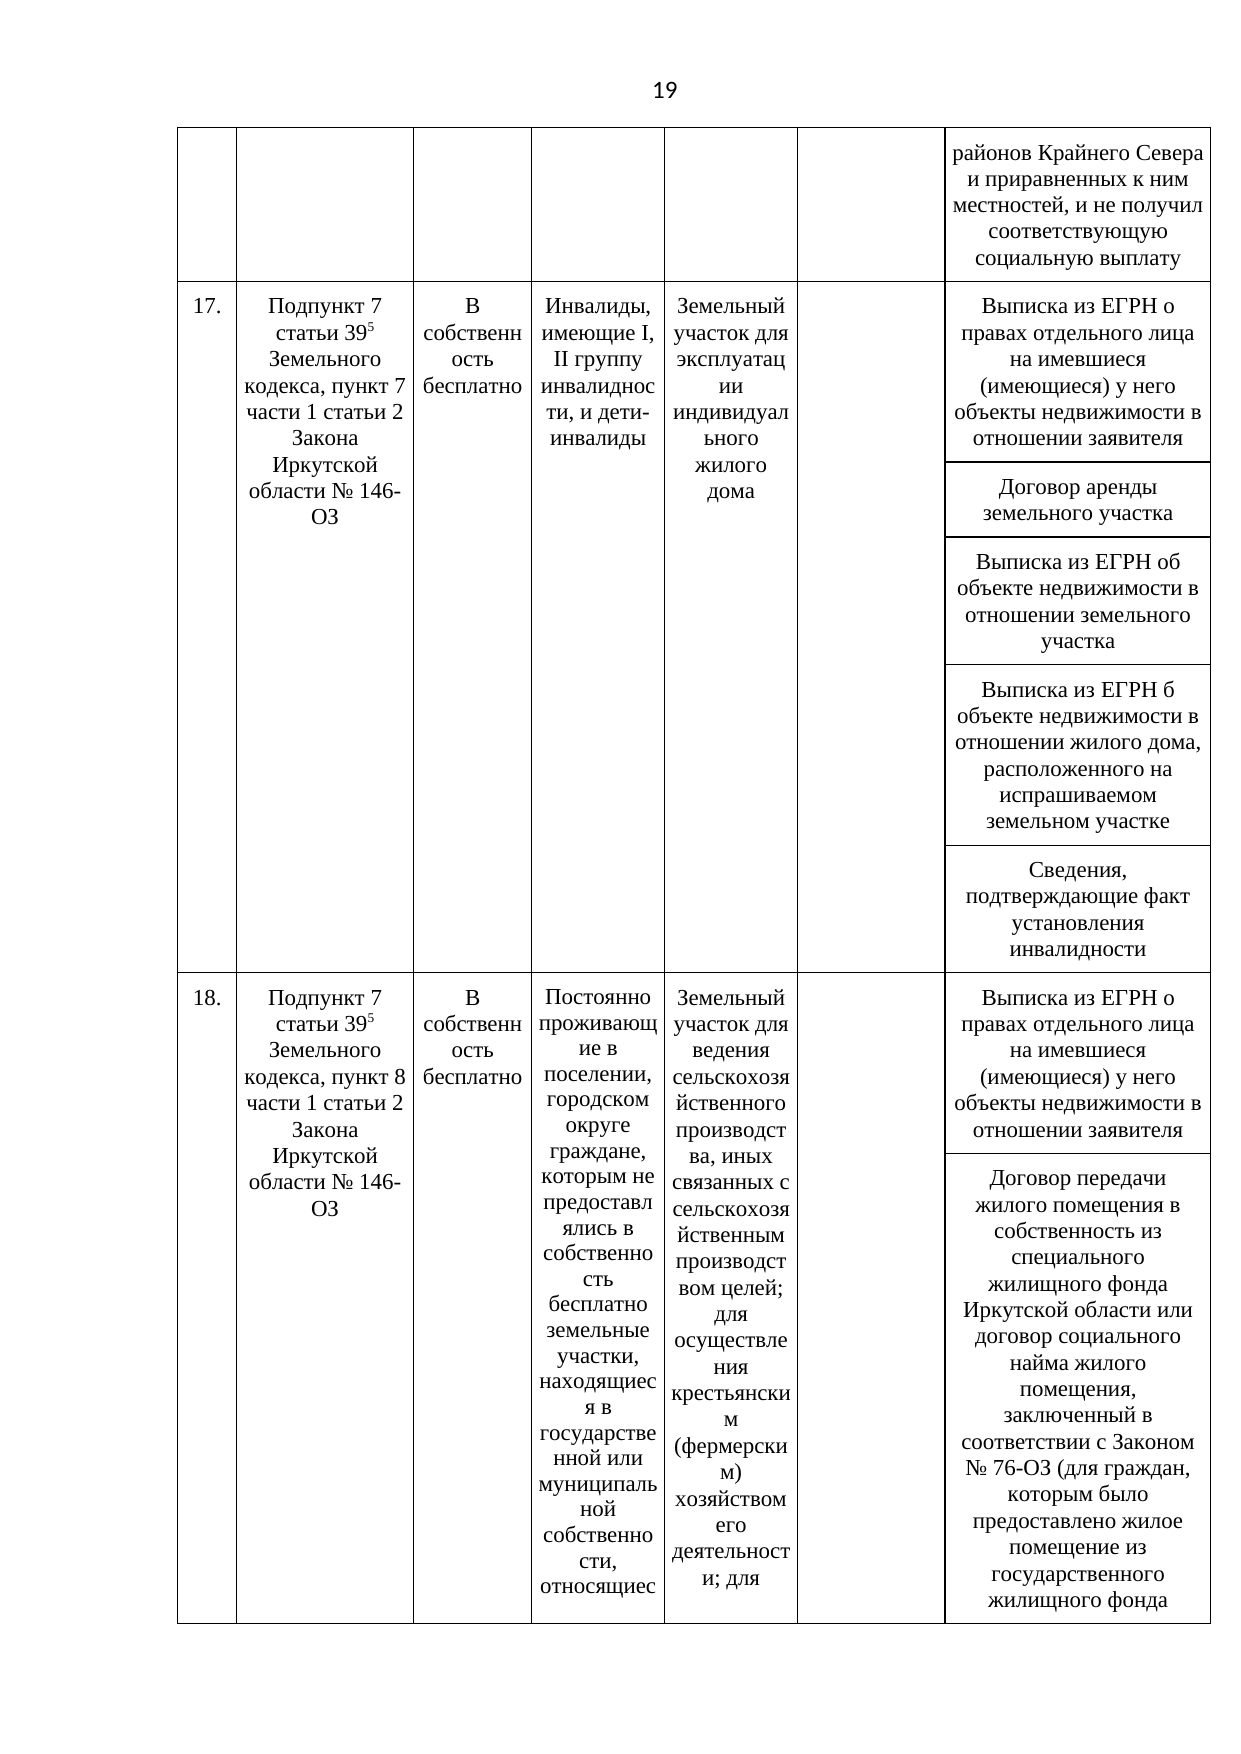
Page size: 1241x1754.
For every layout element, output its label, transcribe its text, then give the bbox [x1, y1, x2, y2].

table_cell Подпункт 7 статьи 395 Земельного кодекса, пункт 8 части 1 статьи 2 Закона Иркутской области № 146-ОЗ [237, 973, 413, 1623]
table_cell Подпункт 7 статьи 395 Земельного кодекса, пункт 7 части 1 статьи 2 Закона Иркутской области № 146-ОЗ [237, 282, 413, 972]
table_cell Выписка из ЕГРН о правах отдельного лица на имевшиеся (имеющиеся) у него объекты недвижимости в отношении заявителя [946, 282, 1210, 461]
table_cell В собственность бесплатно [414, 282, 531, 972]
table_cell Сведения, подтверждающие факт установления инвалидности [946, 846, 1210, 972]
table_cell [946, 1154, 1210, 1623]
table_cell Договор аренды земельного участка [946, 463, 1210, 536]
table_cell [798, 973, 944, 1623]
table_cell Выписка из ЕГРН об объекте недвижимости в отношении земельного участка [946, 538, 1210, 664]
table_cell Земельный участок для эксплуатации индивидуального жилого дома [665, 282, 797, 972]
table_cell 18. [178, 973, 236, 1623]
table_cell [798, 282, 944, 972]
table_cell Земельный участок для ведения сельскохозяйственного производства, иных связанных с сельскохозяйственным производством целей; для осуществления крестьянским (фермерским) хозяйством его деятельности; для индивидуального жилищного строительства на территории поселения, городского округа [665, 973, 797, 1623]
table_cell Выписка из ЕГРН о правах отдельного лица на имевшиеся (имеющиеся) у него объекты недвижимости в отношении заявителя [946, 973, 1210, 1153]
table_cell Выписка из ЕГРН б объекте недвижимости в отношении жилого дома, расположенного на испрашиваемом земельном участке [946, 665, 1210, 844]
table_cell 17. [178, 282, 236, 972]
table_cell В собственность бесплатно [414, 973, 531, 1623]
table_cell Инвалиды, имеющие I, II группу инвалидности, и дети-инвалиды [532, 282, 664, 972]
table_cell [946, 128, 1210, 281]
